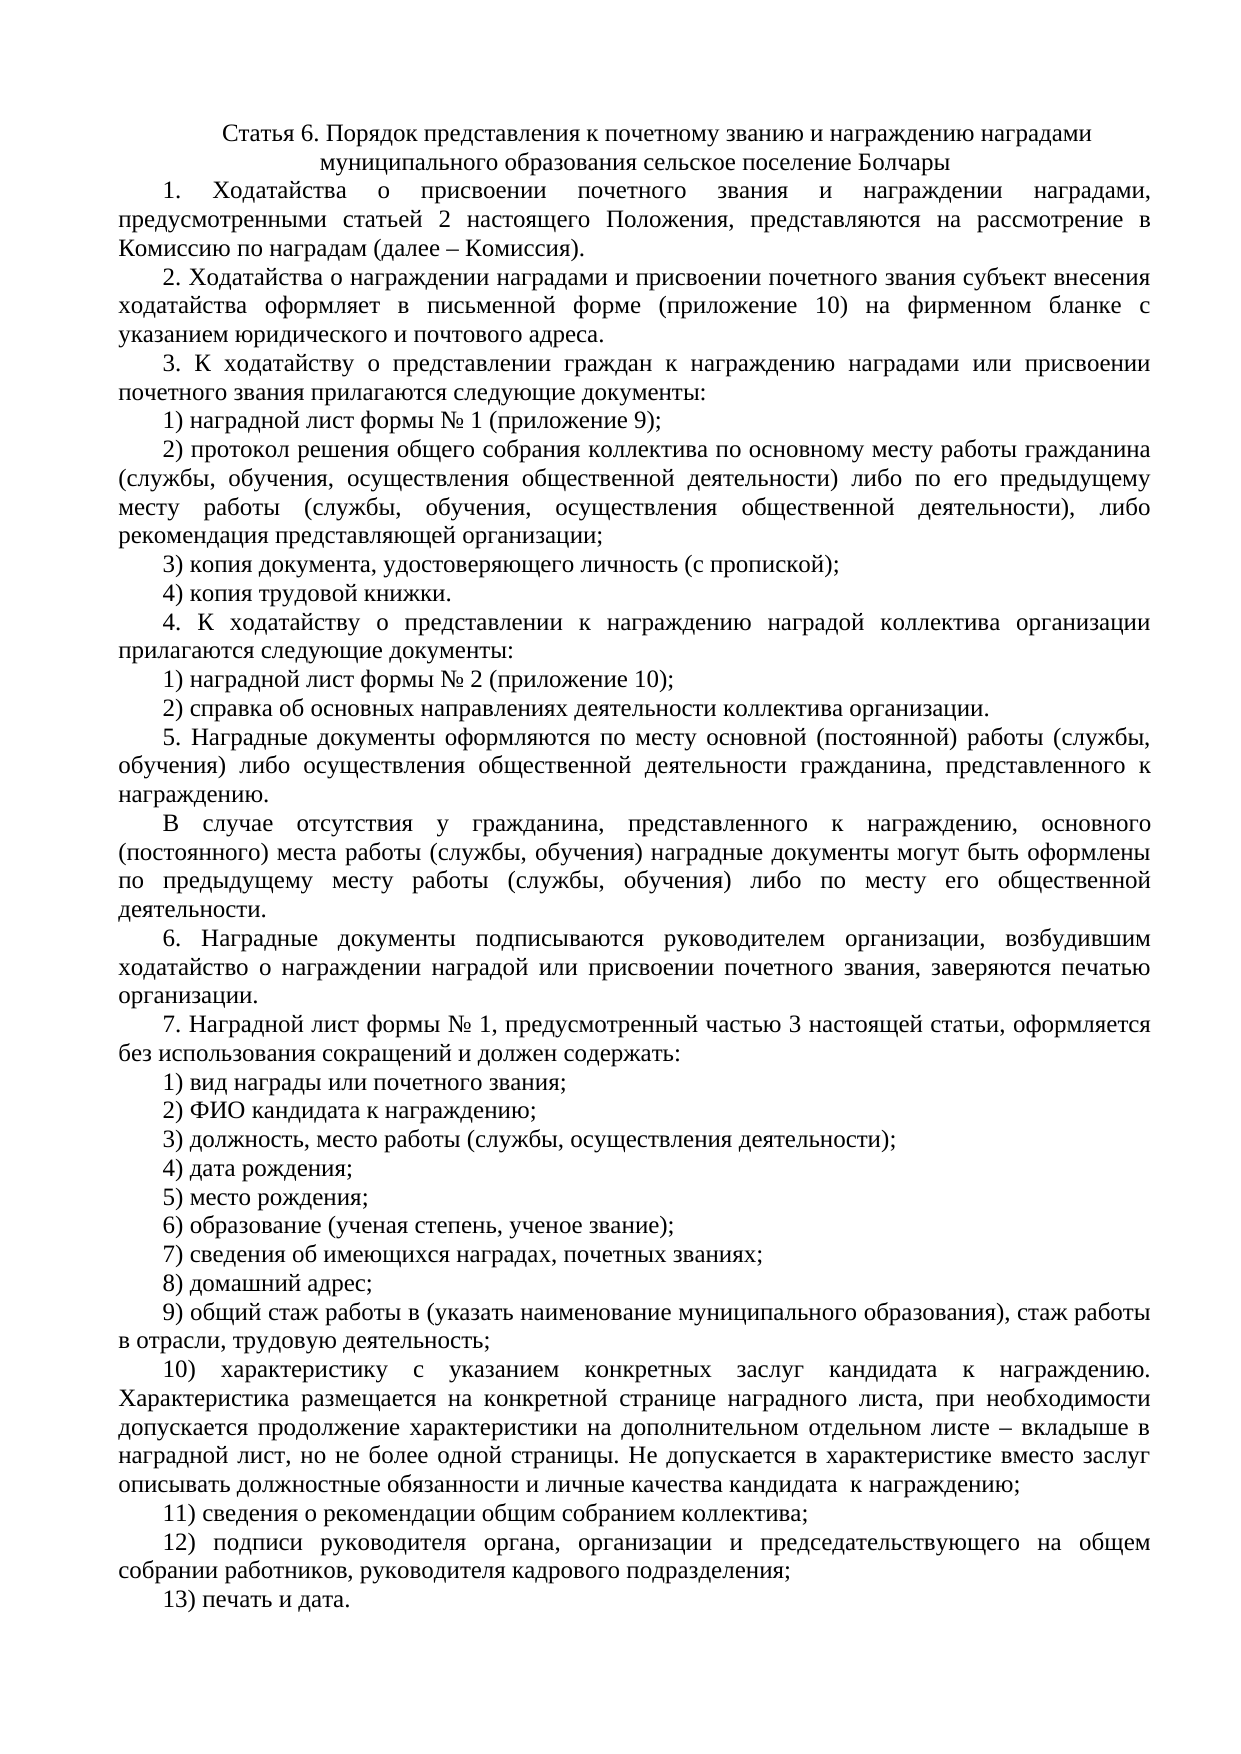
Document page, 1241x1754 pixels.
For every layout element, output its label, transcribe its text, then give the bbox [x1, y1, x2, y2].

text 4) копия трудовой книжки. [118, 578, 1152, 607]
text 7) сведения об имеющихся наградах, почетных званиях; [118, 1239, 1152, 1268]
text 13) печать и дата. [118, 1584, 1152, 1613]
text 1. Ходатайства о присвоении почетного звания и награждении наградами, предусмотренными статьей 2 настоящего Положения, представляются на рассмотрение в Комиссию по наградам (далее – Комиссия). [118, 176, 1152, 262]
text 6) образование (ученая степень, ученое звание); [118, 1211, 1152, 1239]
text 3) копия документа, удостоверяющего личность (с пропиской); [118, 549, 1152, 578]
text 4) дата рождения; [118, 1153, 1152, 1182]
text 12) подписи руководителя органа, организации и председательствующего на общем собрании работников, руководителя кадрового подразделения; [118, 1527, 1152, 1584]
text 9) общий стаж работы в (указать наименование муниципального образования), стаж работы в отрасли, трудовую деятельность; [118, 1297, 1152, 1354]
text 2) протокол решения общего собрания коллектива по основному месту работы гражданина (службы, обучения, осуществления общественной деятельности) либо по его предыдущему месту работы (службы, обучения, осуществления общественной деятельности), либо рекомендация представляющей организации; [118, 434, 1152, 549]
text 3) должность, место работы (службы, осуществления деятельности); [118, 1124, 1152, 1153]
text 2) ФИО кандидата к награждению; [118, 1096, 1152, 1124]
text 11) сведения о рекомендации общим собранием коллектива; [118, 1498, 1152, 1527]
text 8) домашний адрес; [118, 1268, 1152, 1297]
text 2) справка об основных направлениях деятельности коллектива организации. [118, 693, 1152, 722]
text 1) наградной лист формы № 1 (приложение 9); [118, 406, 1152, 434]
text 2. Ходатайства о награждении наградами и присвоении почетного звания субъект внесения ходатайства оформляет в письменной форме (приложение 10) на фирменном бланке с указанием юридического и почтового адреса. [118, 262, 1152, 348]
text 3. К ходатайству о представлении граждан к награждению наградами или присвоении почетного звания прилагаются следующие документы: [118, 348, 1152, 406]
text 5) место рождения; [118, 1182, 1152, 1211]
text 1) наградной лист формы № 2 (приложение 10); [118, 664, 1152, 693]
text 4. К ходатайству о представлении к награждению наградой коллектива организации прилагаются следующие документы: [118, 607, 1152, 664]
text 5. Наградные документы оформляются по месту основной (постоянной) работы (службы, обучения) либо осуществления общественной деятельности гражданина, представленного к награждению. [118, 722, 1152, 808]
subtitle Статья 6. Порядок представления к почетному званию и награждению наградами муниципального образования сельское поселение Болчары [118, 118, 1152, 176]
text 1) вид награды или почетного звания; [118, 1067, 1152, 1096]
text 6. Наградные документы подписываются руководителем организации, возбудившим ходатайство о награждении наградой или присвоении почетного звания, заверяются печатью организации. [118, 923, 1152, 1009]
text 7. Наградной лист формы № 1, предусмотренный частью 3 настоящей статьи, оформляется без использования сокращений и должен содержать: [118, 1009, 1152, 1067]
text В случае отсутствия у гражданина, представленного к награждению, основного (постоянного) места работы (службы, обучения) наградные документы могут быть оформлены по предыдущему месту работы (службы, обучения) либо по месту его общественной деятельности. [118, 808, 1152, 923]
text 10) характеристику с указанием конкретных заслуг кандидата к награждению. Характеристика размещается на конкретной странице наградного листа, при необходимости допускается продолжение характеристики на дополнительном отдельном листе – вкладыше в наградной лист, но не более одной страницы. Не допускается в характеристике вместо заслуг описывать должностные обязанности и личные качества кандидата к награждению; [118, 1354, 1152, 1498]
